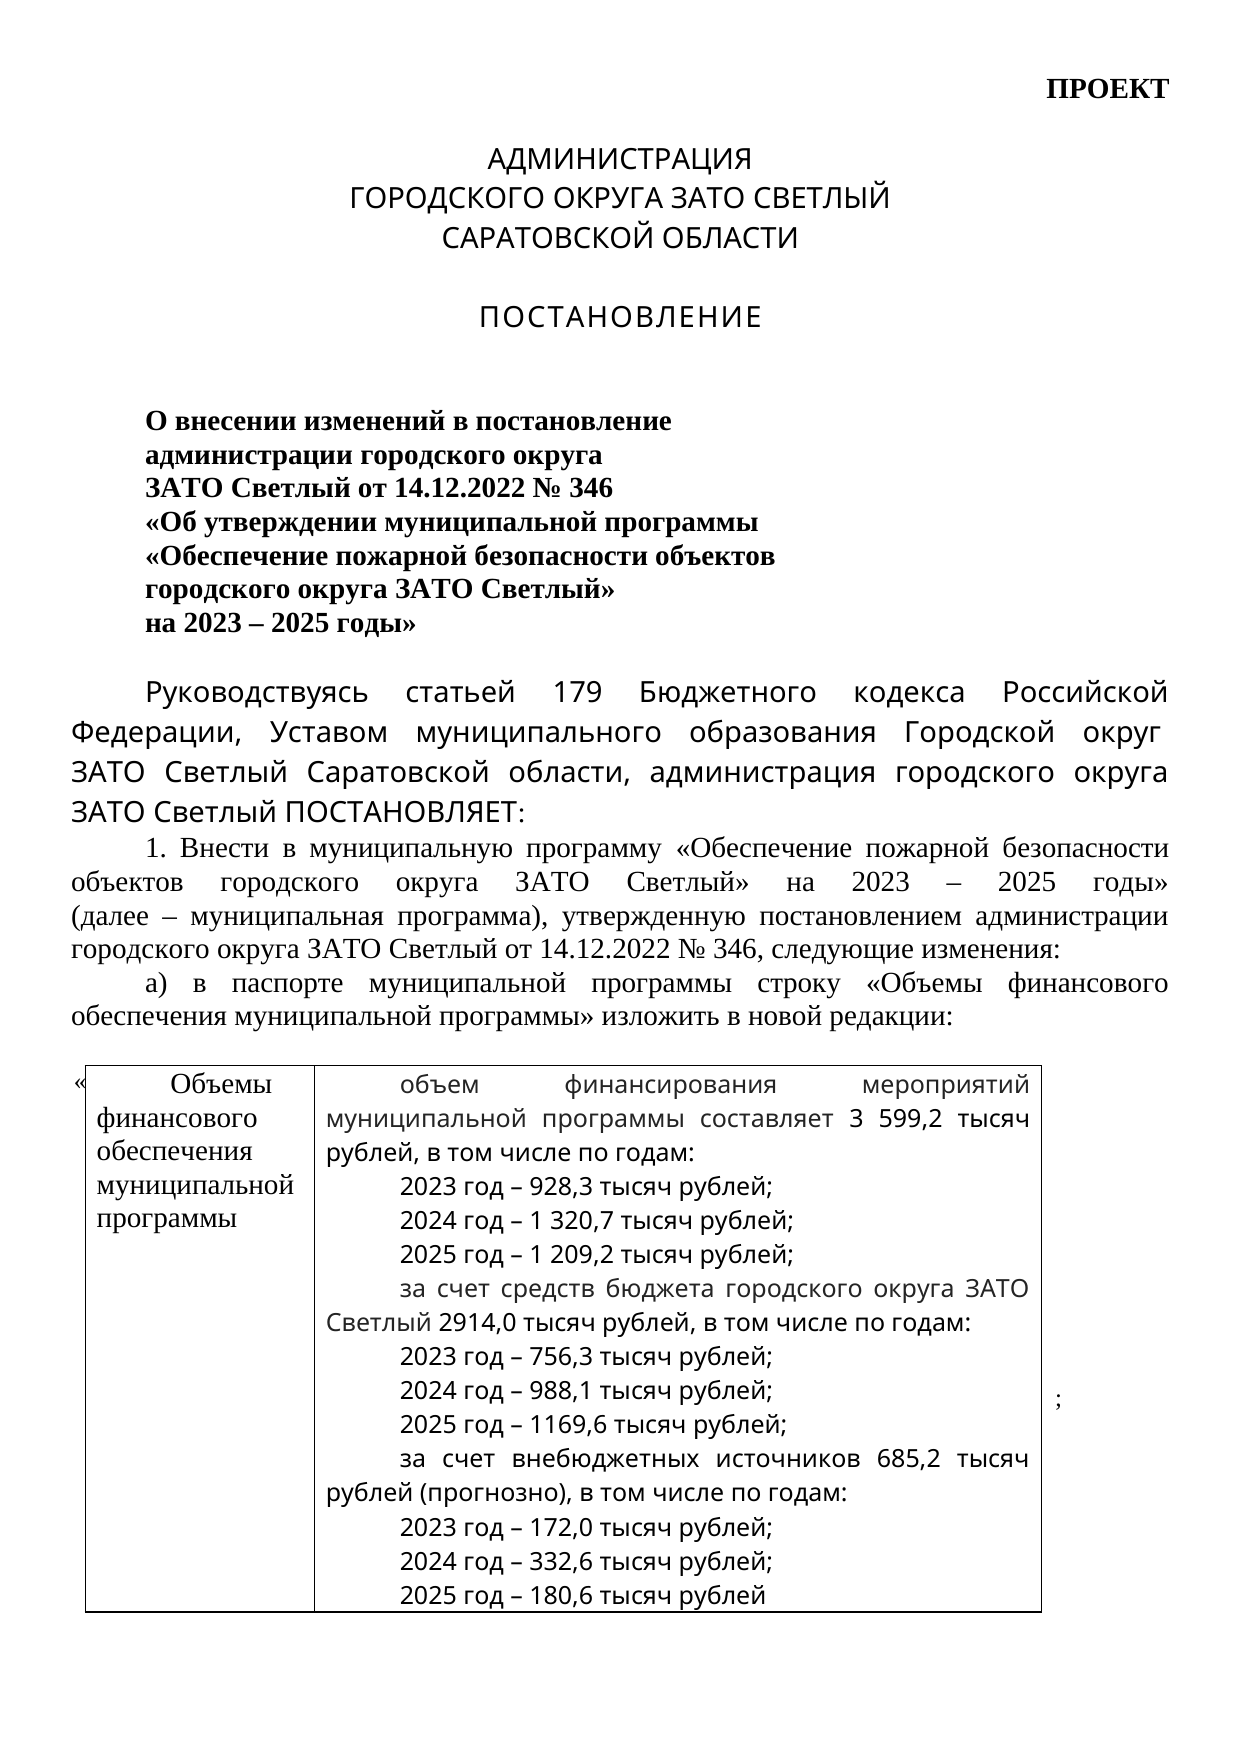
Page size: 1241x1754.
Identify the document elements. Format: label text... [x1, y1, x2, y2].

text О внесении изменений в постановление [71, 403, 1169, 437]
text а) в паспорте муниципальной программы строку «Объемы финансового обеспечения муниципальной программы» изложить в новой редакции: [71, 965, 1169, 1032]
text ЗАТО Светлый от 14.12.2022 № 346 [71, 471, 1169, 504]
text городского округа ЗАТО Светлый» [71, 571, 1169, 605]
title АДМИНИСТРАЦИЯ [71, 138, 1169, 178]
text администрации городского округа [71, 437, 1169, 471]
text на 2023 – 2025 годы» [71, 605, 1169, 638]
text ПРОЕКТ [71, 71, 1169, 104]
table_header ; [1042, 1065, 1066, 1611]
text Руководствуясь статьей 179 Бюджетного кодекса Российской Федерации, Уставом муниципального образования Городской округ ЗАТО Светлый Саратовской области, администрация городского округа ЗАТО Светлый ПОСТАНОВЛЯЕТ: [71, 672, 1169, 831]
title ПОСТАНОВЛЕНИЕ [71, 297, 1169, 336]
table_header Объемы финансового обеспечения муниципальной программы [86, 1066, 314, 1611]
text 1. Внести в муниципальную программу «Обеспечение пожарной безопасности объектов городского округа ЗАТО Светлый» на 2023 – 2025 годы» (далее – муниципальная программа), утвержденную постановлением администрации городского округа ЗАТО Светлый от 14.12.2022 № 346, следующие изменения: [71, 831, 1169, 965]
title САРАТОВСКОЙ ОБЛАСТИ [71, 217, 1169, 257]
title ГОРОДСКОГО ОКРУГА ЗАТО СВЕТЛЫЙ [71, 178, 1169, 217]
text «Об утверждении муниципальной программы [71, 504, 1169, 538]
table_header объем финансирования мероприятий муниципальной программы составляет 3 599,2 тысяч рублей, в том числе по годам: 2023 год – 928,3 тысяч рублей; 2024 год – 1 320,7 тысяч рублей; 2025 год – 1 209,2 тысяч рублей; за счет средств бюджета городского округа ЗАТО Светлый 2914,0 тысяч рублей, в том числе по годам: 2023 год – 756,3 тысяч рублей; 2024 год – 988,1 тысяч рублей; 2025 год – 1169,6 тысяч рублей; за счет внебюджетных источников 685,2 тысяч рублей (прогнозно), в том числе по годам: 2023 год – 172,0 тысяч рублей; 2024 год – 332,6 тысяч рублей; 2025 год – 180,6 тысяч рублей [315, 1066, 1041, 1611]
text «Обеспечение пожарной безопасности объектов [71, 538, 1169, 571]
table_header « [49, 1065, 85, 1611]
